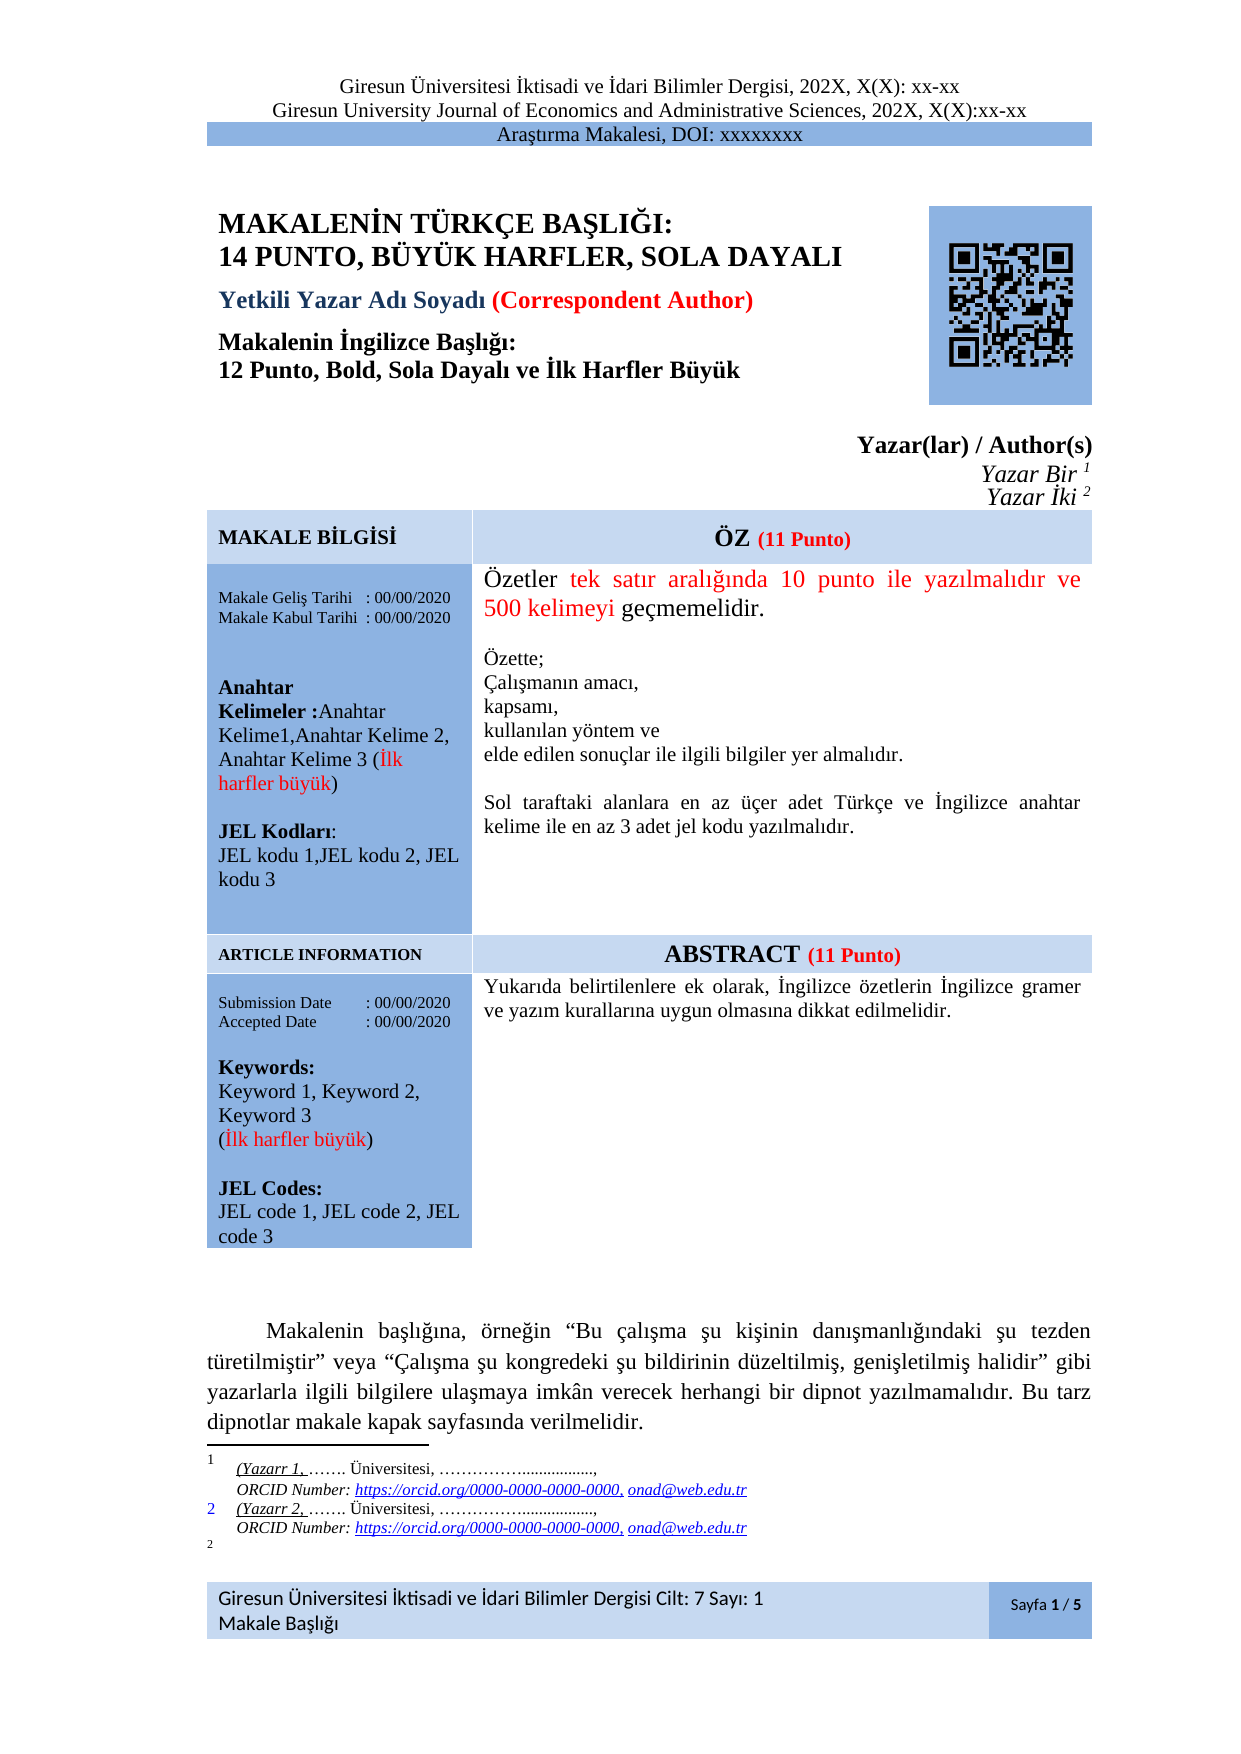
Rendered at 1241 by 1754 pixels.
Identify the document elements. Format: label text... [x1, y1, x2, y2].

table_header MAKALENİN TÜRKÇE BAŞLIĞI: 14 PUNTO, BÜYÜK HARFLER, SOLA DAYALI Yetkili Yazar Adı Soyadı (Correspondent Author) Makalenin İngilizce Başlığı: 12 Punto, Bold, Sola Dayalı ve İlk Harfler Büyük [207, 206, 929, 405]
table_cell Yukarıda belirtilenlere ek olarak, İngilizce özetlerin İngilizce gramer ve yazım kurallarına uygun olmasına dikkat edilmelidir. [473, 974, 1092, 1248]
table_cell ARTICLE INFORMATION [207, 935, 472, 973]
text Makalenin başlığına, örneğin “Bu çalışma şu kişinin danışmanlığındaki şu tezden türetilmiştir” veya “Çalışma şu kongredeki şu bildirinin düzeltilmiş, genişletilmiş halidir” gibi yazarlarla ilgili bilgilere ulaşmaya imkân verecek herhangi bir dipnot yazılmamalıdır. Bu tarz dipnotlar makale kapak sayfasında verilmelidir. [207, 1318, 1092, 1434]
text Yazar Bir [207, 459, 1093, 487]
table_header MAKALE BİLGİSİ [207, 510, 472, 564]
table_header [929, 206, 1092, 405]
table_cell Makale Geliş Tarihi : 00/00/2020 Makale Kabul Tarihi : 00/00/2020 Anahtar Kelimeler :Anahtar Kelime1,Anahtar Kelime 2, Anahtar Kelime 3 (İlk harfler büyük) JEL Kodları: JEL kodu 1,JEL kodu 2, JEL kodu 3 [207, 564, 472, 934]
table_cell ABSTRACT (11 Punto) [473, 935, 1092, 973]
table_cell Submission Date : 00/00/2020 Accepted Date : 00/00/2020 Keywords: Keyword 1, Keyword 2, Keyword 3 (İlk harfler büyük) JEL Codes: JEL code 1, JEL code 2, JEL code 3 [207, 974, 472, 1248]
table_header ÖZ (11 Punto) [473, 510, 1092, 564]
picture [940, 234, 1082, 377]
text Yazar(lar) / Author(s) [207, 430, 1092, 459]
text Yazar İki [207, 487, 1093, 510]
table_cell Özetler tek satır aralığında 10 punto ile yazılmalıdır ve 500 kelimeyi geçmemelidir. Özette; Çalışmanın amacı, kapsamı, kullanılan yöntem ve elde edilen sonuçlar ile ilgili bilgiler yer almalıdır. Sol taraftaki alanlara en az üçer adet Türkçe ve İngilizce anahtar kelime ile en az 3 adet jel kodu yazılmalıdır. [473, 564, 1092, 934]
